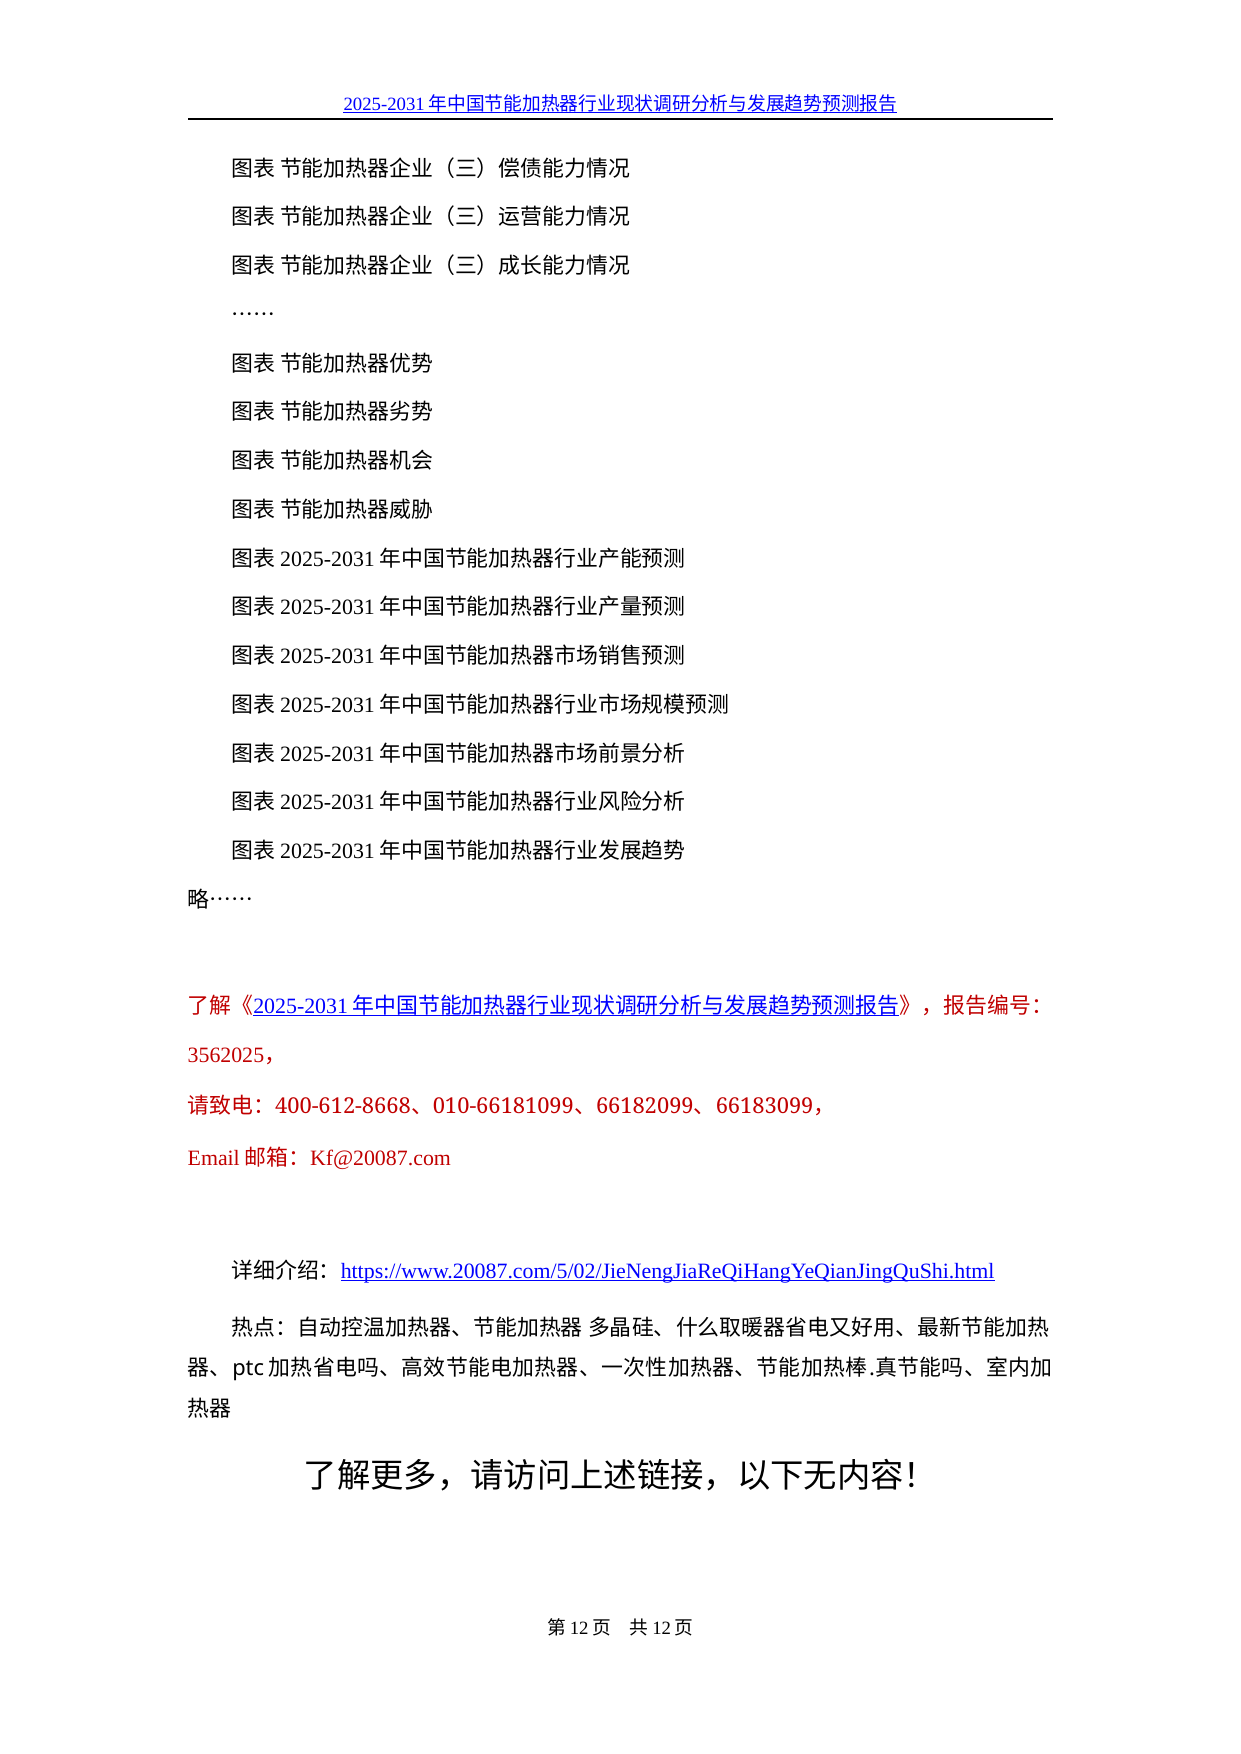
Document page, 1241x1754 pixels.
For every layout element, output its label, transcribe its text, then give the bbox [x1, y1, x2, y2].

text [187, 150, 1053, 914]
text 热点：自动控温加热器、节能加热器 多晶硅、什么取暖器省电又好用、最新节能加热器、ptc加热省电吗、高效节能电加热器、一次性加热器、节能加热棒.真节能吗、室内加热器 [187, 1309, 1053, 1423]
text 请致电：400-612-8668、010-66181099、66182099、66183099， [187, 1088, 1053, 1121]
text 详细介绍：https://www.20087.com/5/02/JieNengJiaReQiHangYeQianJingQuShi.html [187, 1253, 1053, 1285]
text 了解《2025-2031年中国节能加热器行业现状调研分析与发展趋势预测报告》，报告编号：3562025， [187, 988, 1053, 1069]
text Email邮箱：Kf@20087.com [187, 1140, 1053, 1172]
title 了解更多，请访问上述链接，以下无内容！ [187, 1441, 1053, 1506]
